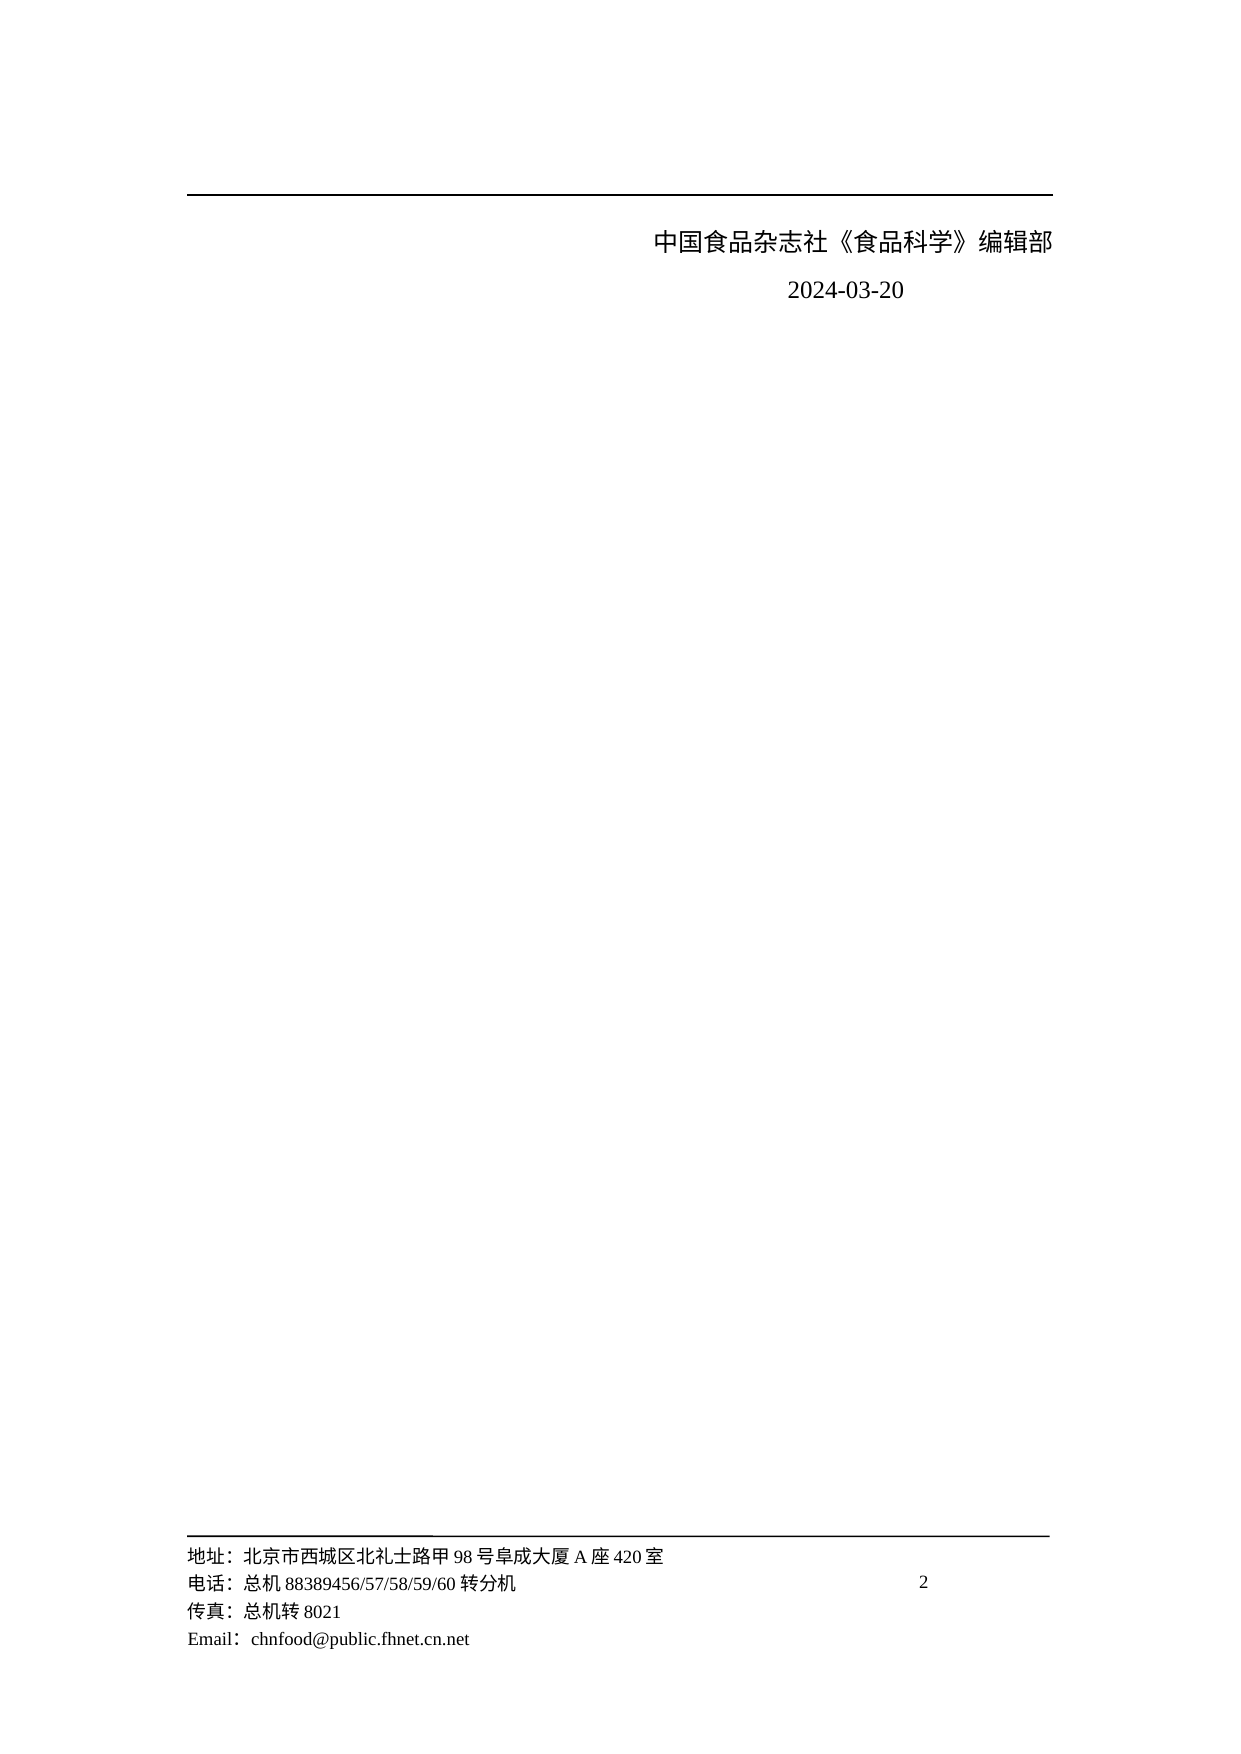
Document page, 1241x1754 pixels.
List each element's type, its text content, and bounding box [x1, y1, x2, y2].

text 2024-03-20 [187, 273, 1053, 305]
text 中国食品杂志社《食品科学》编辑部 [187, 208, 1053, 273]
